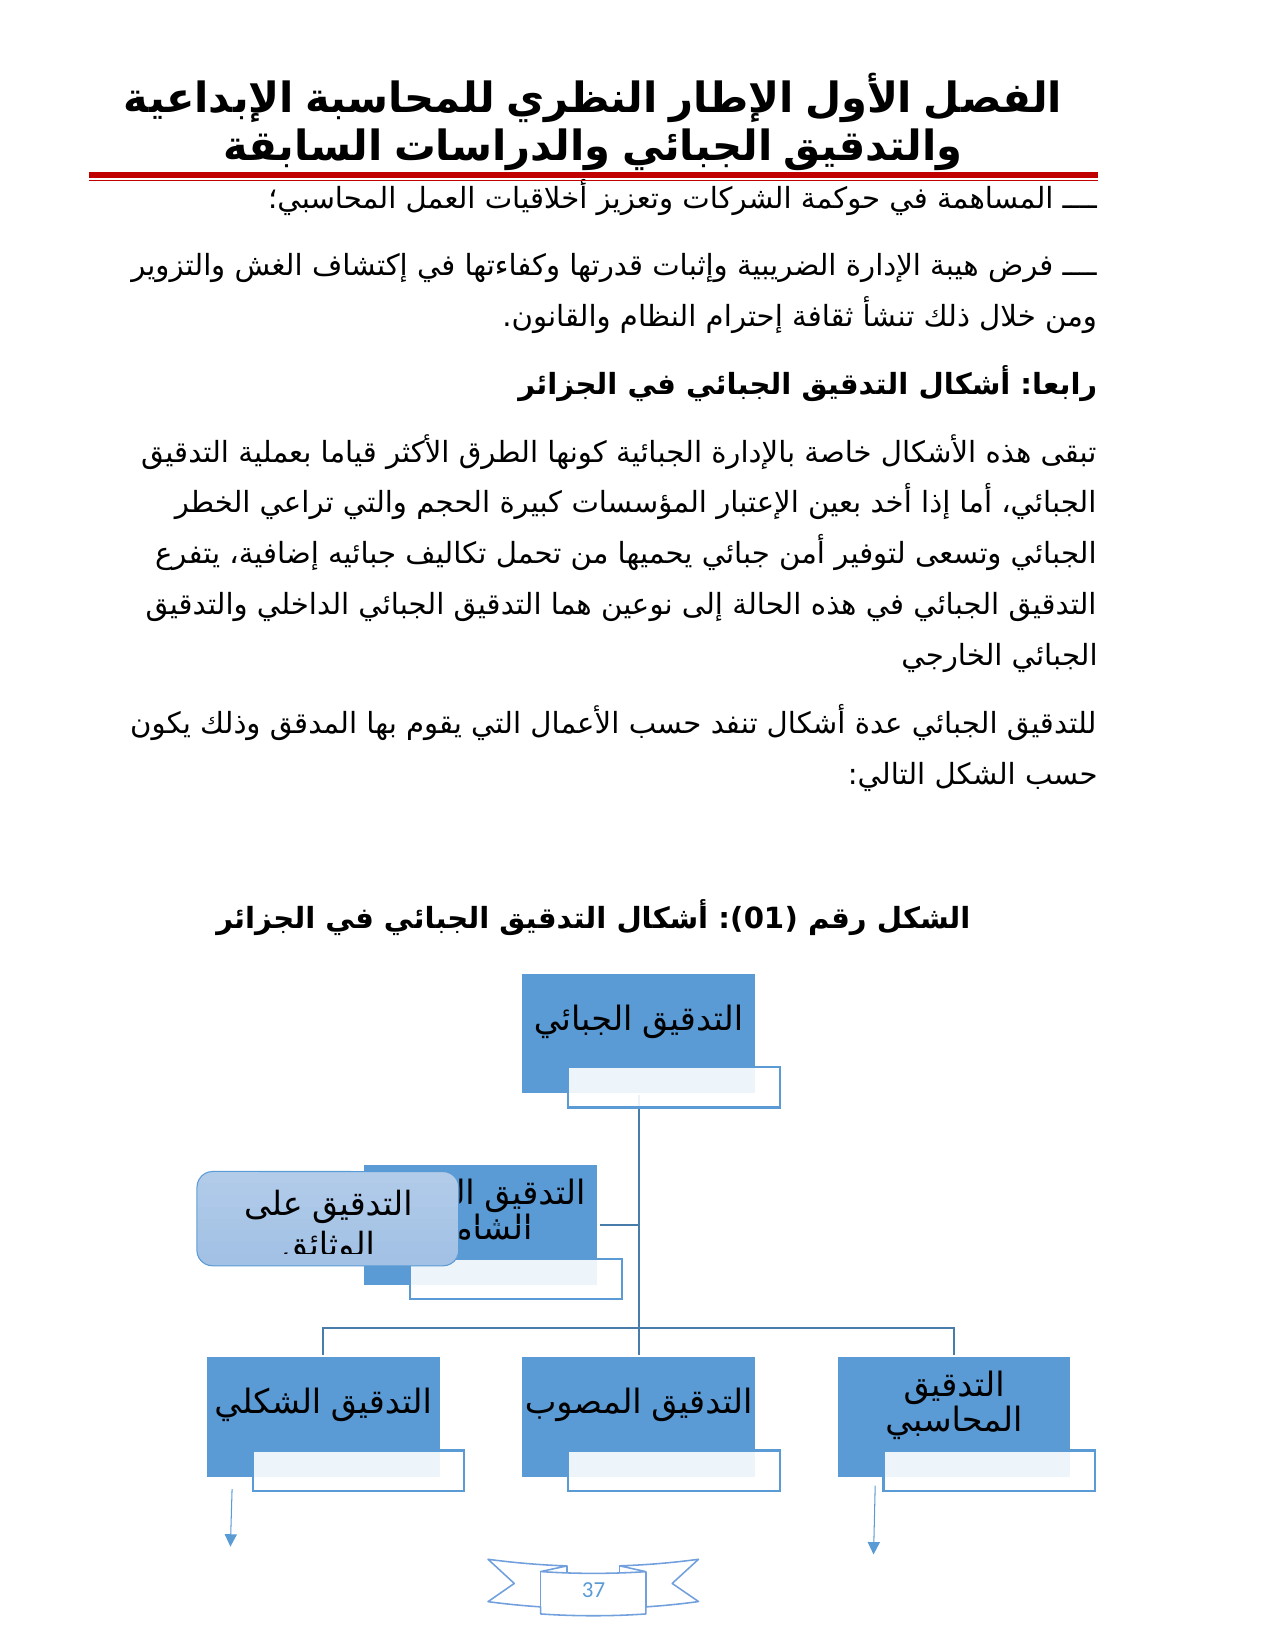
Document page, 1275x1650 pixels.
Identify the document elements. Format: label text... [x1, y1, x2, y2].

text ــــ المساهمة في حوكمة الشركات وتعزيز أخلاقيات العمل المحاسبي؛ [89, 181, 1098, 215]
text للتدقيق الجبائي عدة أشكال تنفد حسب الأعمال التي يقوم بها المدقق وذلك يكون حسب الشكل التالي: [89, 706, 1098, 791]
text الشكل رقم (01): أشكال التدقيق الجبائي في الجزائر [89, 901, 1098, 935]
text تبقى هذه الأشكال خاصة بالإدارة الجبائية كونها الطرق الأكثر قياما بعملية التدقيق الجبائي، أما إذا أخد بعين الإعتبار المؤسسات كبيرة الحجم والتي تراعي الخطر الجبائي وتسعى لتوفير أمن جبائي يحميها من تحمل تكاليف جبائيه إضافية، يتفرع التدقيق الجبائي في هذه الحالة إلى نوعين هما التدقيق الجبائي الداخلي والتدقيق الجبائي الخارجي [89, 435, 1098, 673]
text ــــ فرض هيبة الإدارة الضريبية وإثبات قدرتها وكفاءتها في إكتشاف الغش والتزوير ومن خلال ذلك تنشأ ثقافة إحترام النظام والقانون. [89, 249, 1098, 334]
text رابعا: أشكال التدقيق الجبائي في الجزائر [89, 367, 1098, 401]
